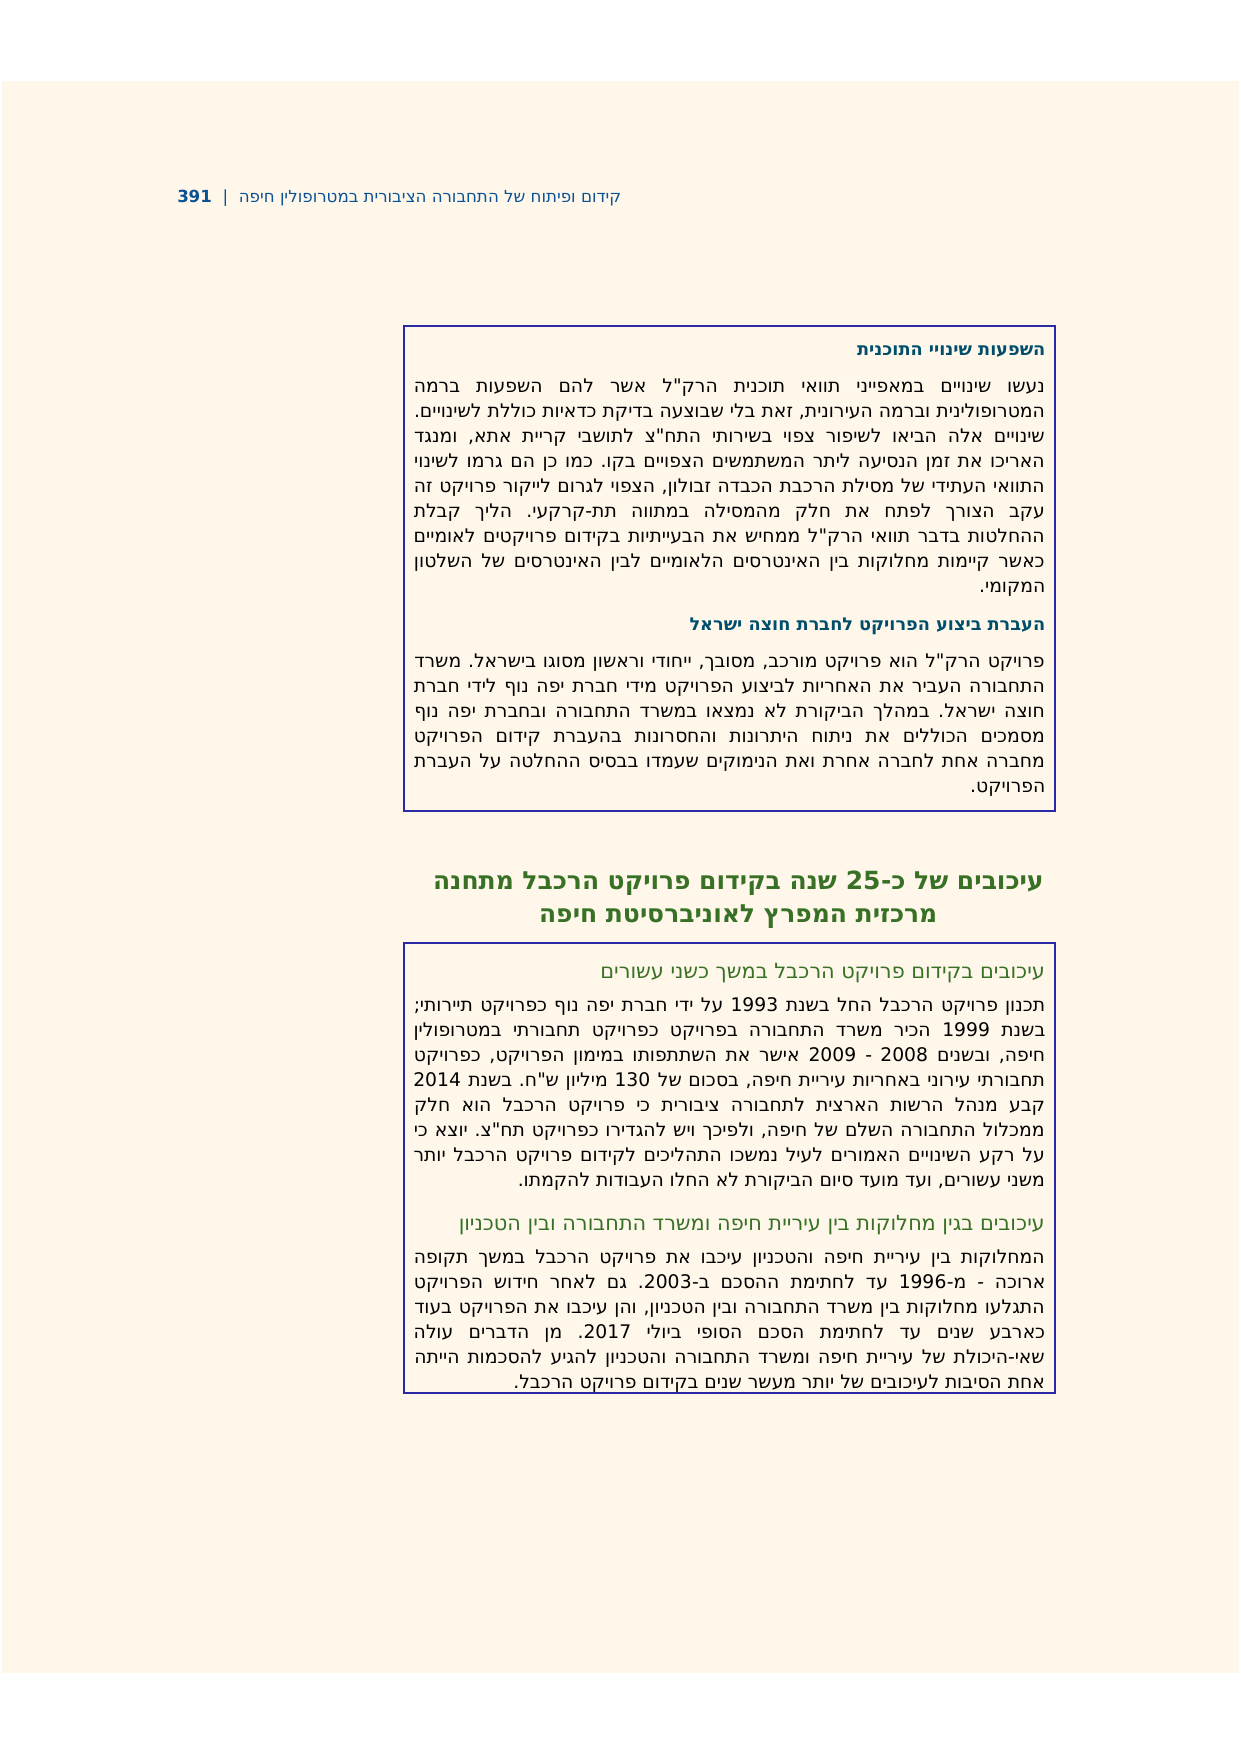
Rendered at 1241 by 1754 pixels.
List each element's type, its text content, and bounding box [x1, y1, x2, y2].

text עיכובים של כ-25 שנה בקידום פרויקט הרכבל מתחנה מרכזית המפרץ לאוניברסיטת חיפה [413, 862, 1063, 929]
text עיכובים בגין מחלוקות בין עיריית חיפה ומשרד התחבורה ובין הטכניון [405, 1194, 1054, 1233]
text העברת ביצוע הפרויקט לחברת חוצה ישראל [405, 600, 1054, 635]
text נעשו שינויים במאפייני תוואי תוכנית הרק"ל אשר להם השפעות ברמה המטרופולינית וברמה העירונית, זאת בלי שבוצעה בדיקת כדאיות כוללת לשינויים. שינויים אלה הביאו לשיפור צפוי בשירותי התח"צ לתושבי קריית אתא, ומנגד האריכו את זמן הנסיעה ליתר המשתמשים הצפויים בקו. כמו כן הם גרמו לשינוי התוואי העתידי של מסילת הרכבת הכבדה זבולון, הצפוי לגרום לייקור פרויקט זה עקב הצורך לפתח את חלק מהמסילה במתווה תת-קרקעי. הליך קבלת ההחלטות בדבר תוואי הרק"ל ממחיש את הבעייתיות בקידום פרויקטים לאומיים כאשר קיימות מחלוקות בין האינטרסים הלאומיים לבין האינטרסים של השלטון המקומי. [405, 362, 1054, 598]
text תכנון פרויקט הרכבל החל בשנת 1993 על ידי חברת יפה נוף כפרויקט תיירותי; בשנת 1999 הכיר משרד התחבורה בפרויקט כפרויקט תחבורתי במטרופולין חיפה, ובשנים 2008 - 2009 אישר את השתתפותו במימון הפרויקט, כפרויקט תחבורתי עירוני באחריות עיריית חיפה, בסכום של 130 מיליון ש"ח. בשנת 2014 קבע מנהל הרשות הארצית לתחבורה ציבורית כי פרויקט הרכבל הוא חלק ממכלול התחבורה השלם של חיפה, ולפיכך ויש להגדירו כפרויקט תח"צ. יוצא כי על רקע השינויים האמורים לעיל נמשכו התהליכים לקידום פרויקט הרכבל יותר משני עשורים, ועד מועד סיום הביקורת לא החלו העבודות להקמתו. [405, 981, 1054, 1192]
text פרויקט הרק"ל הוא פרויקט מורכב, מסובך, ייחודי וראשון מסוגו בישראל. משרד התחבורה העביר את האחריות לביצוע הפרויקט מידי חברת יפה נוף לידי חברת חוצה ישראל. במהלך הביקורת לא נמצאו במשרד התחבורה ובחברת יפה נוף מסמכים הכוללים את ניתוח היתרונות והחסרונות בהעברת קידום הפרויקט מחברה אחת לחברה אחרת ואת הנימוקים שעמדו בבסיס ההחלטה על העברת הפרויקט. [405, 637, 1054, 810]
text השפעות שינויי התוכנית [405, 327, 1054, 360]
text המחלוקות בין עיריית חיפה והטכניון עיכבו את פרויקט הרכבל במשך תקופה ארוכה - מ-1996 עד לחתימת ההסכם ב-2003. גם לאחר חידוש הפרויקט התגלעו מחלוקות בין משרד התחבורה ובין הטכניון, והן עיכבו את הפרויקט בעוד כארבע שנים עד לחתימת הסכם הסופי ביולי 2017. מן הדברים עולה שאי-היכולת של עיריית חיפה ומשרד התחבורה והטכניון להגיע להסכמות הייתה אחת הסיבות לעיכובים של יותר מעשר שנים בקידום פרויקט הרכבל. [405, 1233, 1054, 1392]
text עיכובים בקידום פרויקט הרכבל במשך כשני עשורים [405, 944, 1054, 981]
